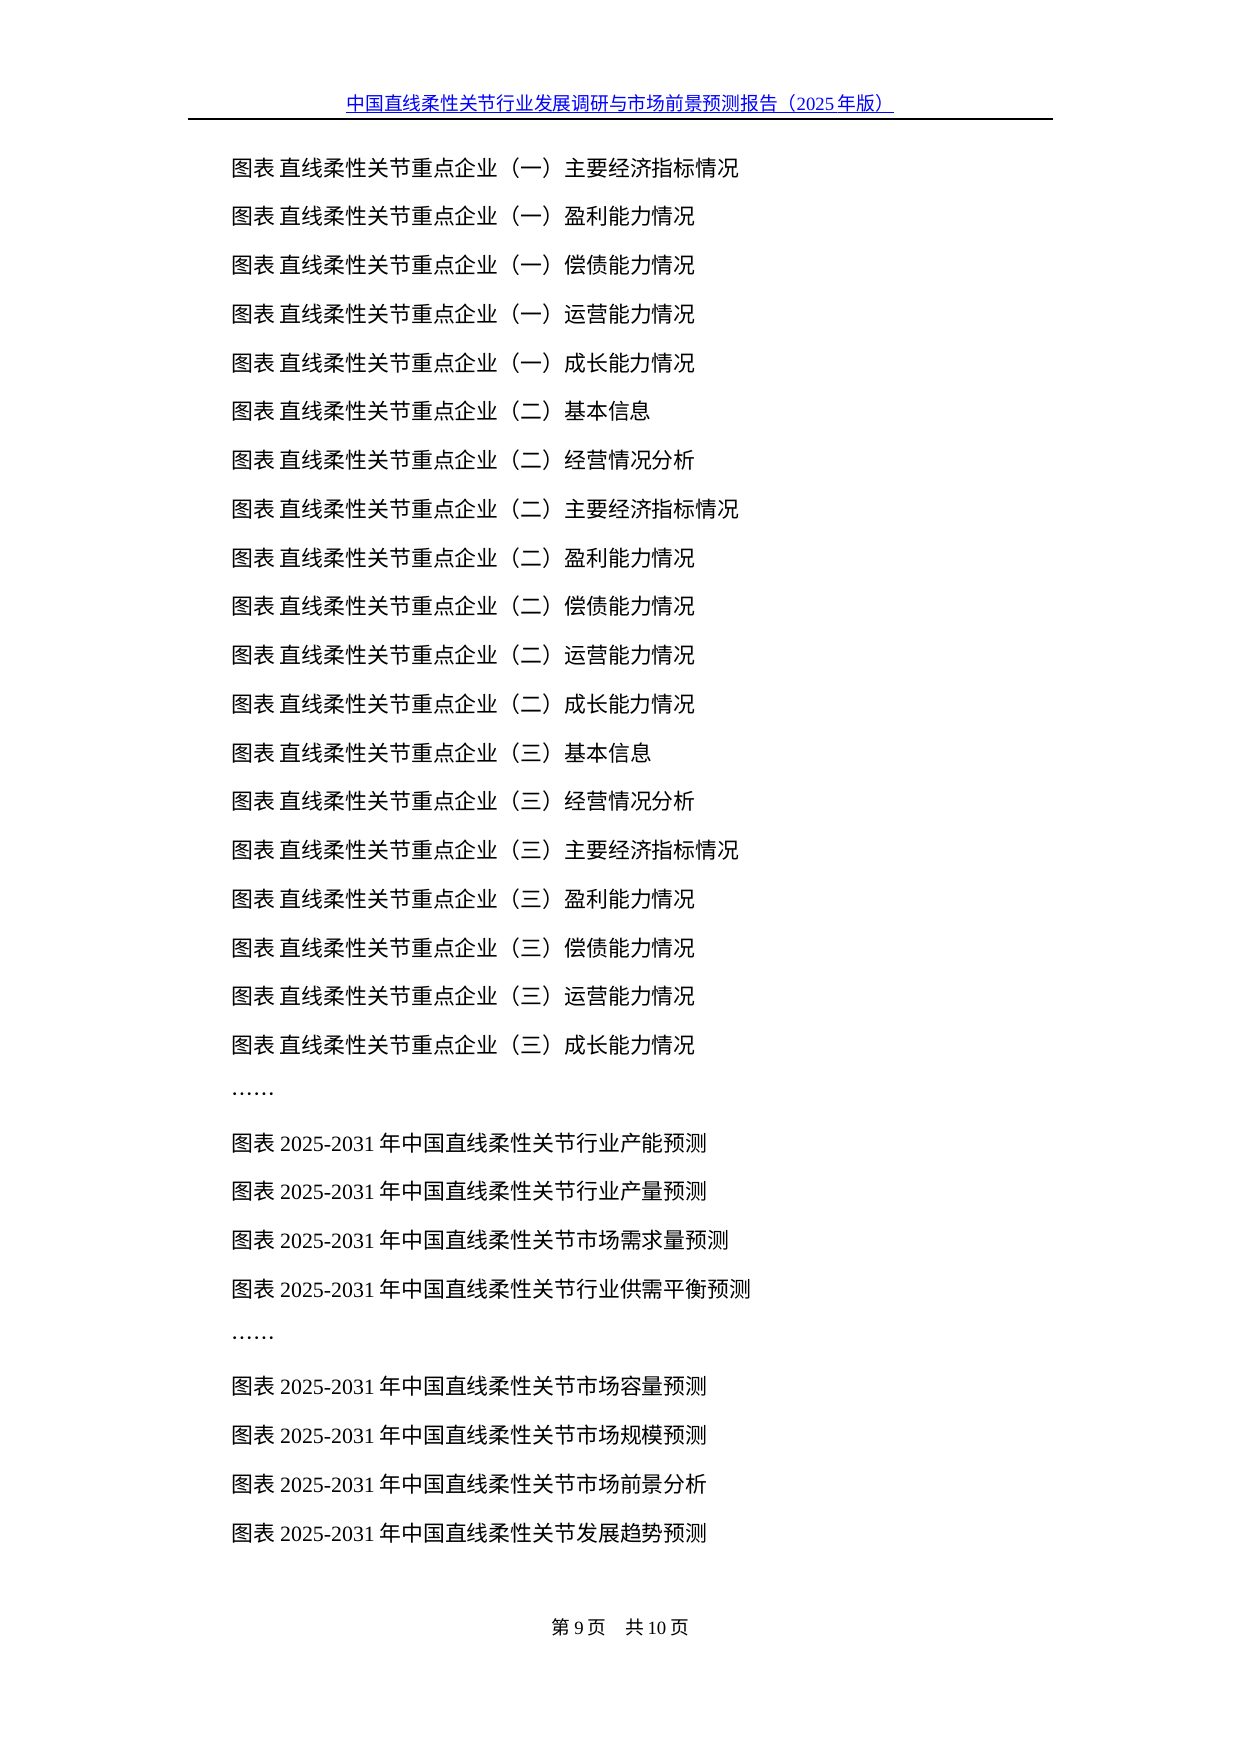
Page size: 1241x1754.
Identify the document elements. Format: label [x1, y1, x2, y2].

text [187, 150, 1053, 1548]
